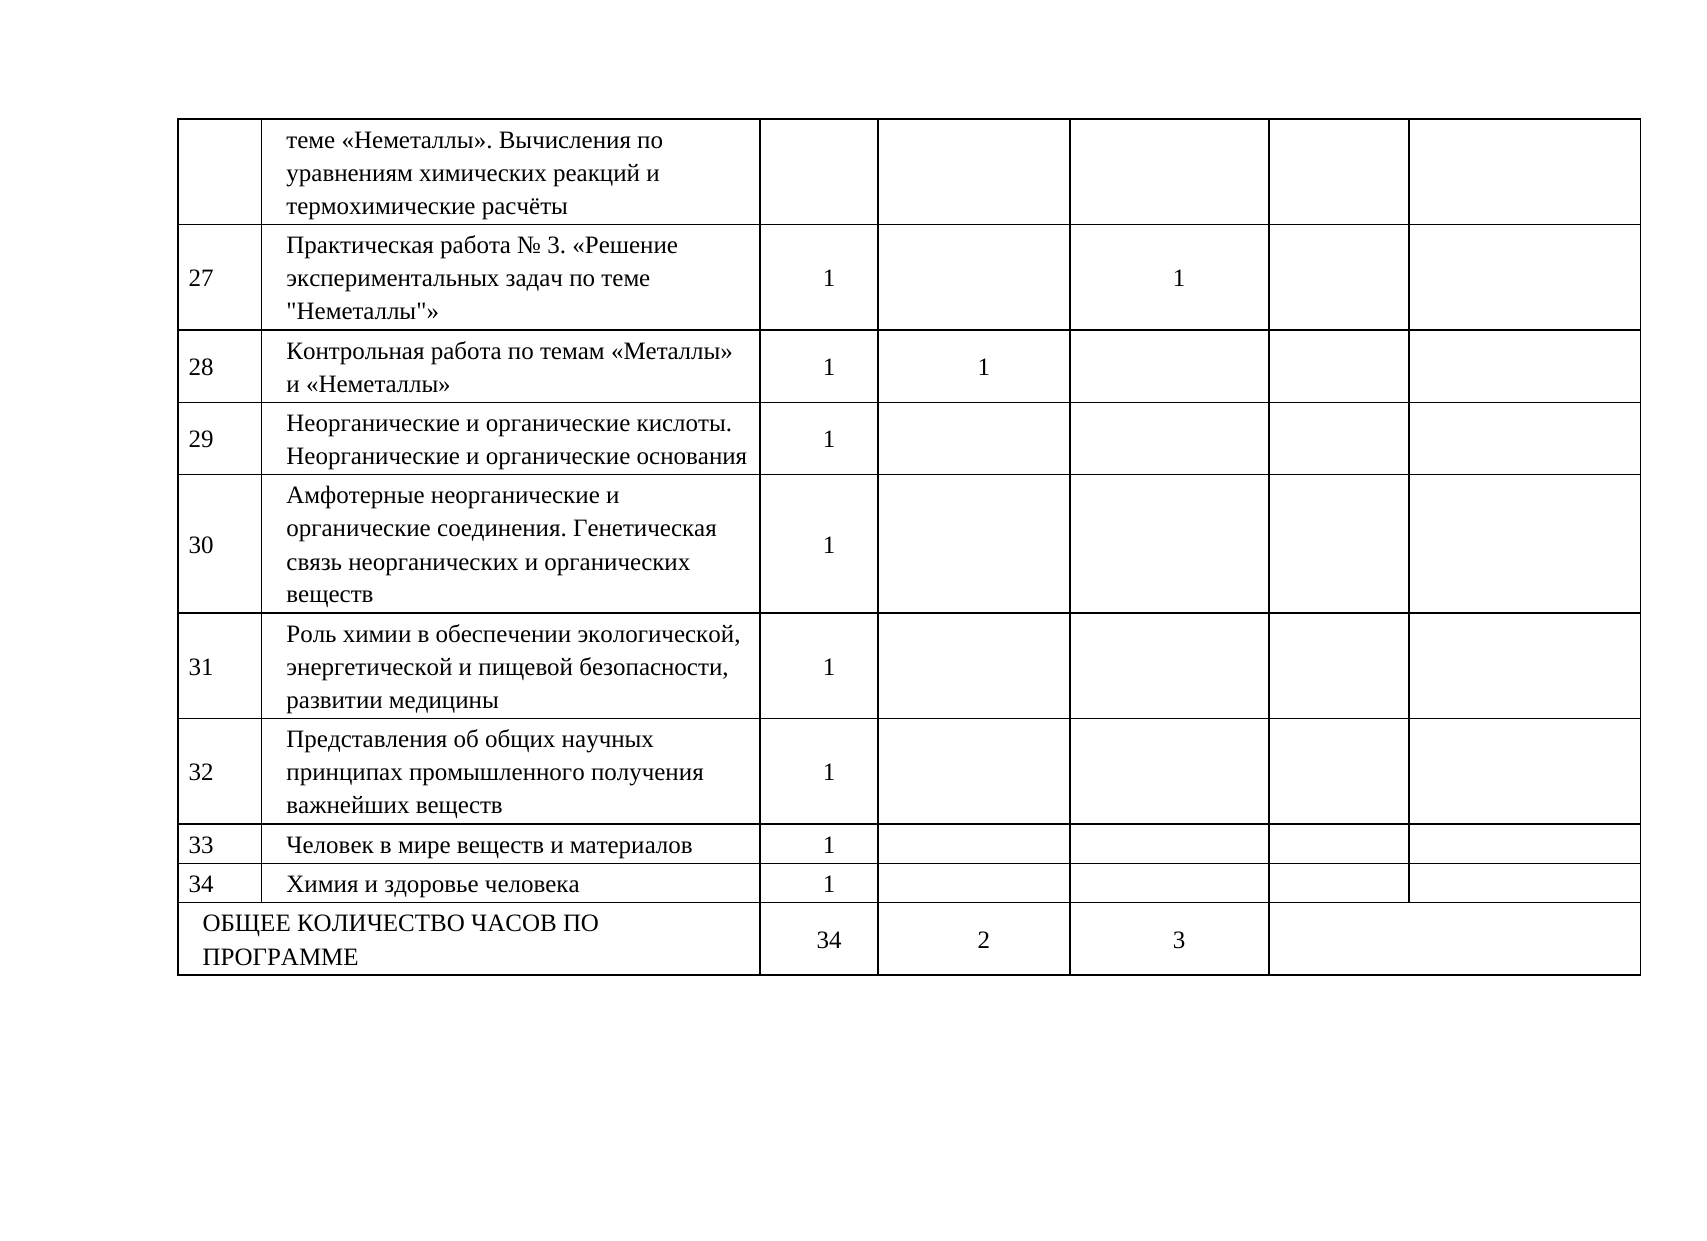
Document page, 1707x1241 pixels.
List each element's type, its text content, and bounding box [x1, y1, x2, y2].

table_cell Химия и здоровье человека [262, 864, 759, 902]
table_cell 3 [1071, 903, 1268, 974]
table_cell Неорганические и органические кислоты. Неорганические и органические основания [262, 403, 759, 474]
table_cell 26 [179, 120, 261, 223]
table_cell Роль химии в обеспечении экологической, энергетической и пищевой безопасности, развитии медицины [262, 614, 759, 718]
table_cell Представления об общих научных принципах промышленного получения важнейших веществ [262, 719, 759, 823]
table_cell [1071, 825, 1268, 862]
table_cell [879, 403, 1069, 474]
table_cell 29 [179, 403, 261, 474]
table_cell [1270, 403, 1408, 474]
table_cell [1071, 331, 1268, 401]
table_cell 2 [879, 903, 1069, 974]
table_cell [1270, 225, 1408, 329]
table_cell 1 [761, 864, 877, 902]
table_cell 32 [179, 719, 261, 823]
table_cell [262, 120, 759, 223]
table_cell Человек в мире веществ и материалов [262, 825, 759, 862]
table_cell [1410, 475, 1640, 612]
table_cell [1071, 403, 1268, 474]
table_cell [1410, 825, 1640, 862]
table_cell 1 [761, 331, 877, 401]
table_cell [879, 719, 1069, 823]
table_cell 33 [179, 825, 261, 862]
table_cell [1270, 120, 1408, 223]
table_cell 1 [761, 120, 877, 223]
table_cell [1410, 614, 1640, 718]
table_cell [879, 225, 1069, 329]
table_cell [1410, 331, 1640, 401]
table_cell 1 [761, 825, 877, 862]
table_cell 1 [761, 475, 877, 612]
table_cell [879, 614, 1069, 718]
table_cell [879, 825, 1069, 862]
table_cell Контрольная работа по темам «Металлы» и «Неметаллы» [262, 331, 759, 401]
table_cell [1270, 825, 1408, 862]
table_cell [1270, 903, 1640, 974]
table_cell 30 [179, 475, 261, 612]
table_cell [1071, 614, 1268, 718]
table_cell ОБЩЕЕ КОЛИЧЕСТВО ЧАСОВ ПО ПРОГРАММЕ [179, 903, 759, 974]
table_cell 1 [879, 331, 1069, 401]
table_cell [1410, 120, 1640, 223]
table_cell [879, 120, 1069, 223]
table_cell [1270, 614, 1408, 718]
table_cell [1071, 120, 1268, 223]
table_cell [1410, 719, 1640, 823]
table_cell 1 [761, 719, 877, 823]
table_cell 1 [761, 614, 877, 718]
table_cell [879, 864, 1069, 902]
table_cell [1270, 719, 1408, 823]
table_cell [1071, 719, 1268, 823]
table_cell [1410, 864, 1640, 902]
table_cell 27 [179, 225, 261, 329]
table_cell 31 [179, 614, 261, 718]
table_cell 34 [179, 864, 261, 902]
table_cell Практическая работа № 3. «Решение экспериментальных задач по теме "Неметаллы"» [262, 225, 759, 329]
table_cell [879, 475, 1069, 612]
table_cell 1 [761, 403, 877, 474]
table_cell [1071, 475, 1268, 612]
table_cell Амфотерные неорганические и органические соединения. Генетическая связь неорганических и органических веществ [262, 475, 759, 612]
table_cell 34 [761, 903, 877, 974]
table_cell [1270, 864, 1408, 902]
table_cell [1270, 331, 1408, 401]
table_cell [1410, 225, 1640, 329]
table_cell 1 [761, 225, 877, 329]
table_cell [1071, 864, 1268, 902]
table_cell 1 [1071, 225, 1268, 329]
table_cell [1410, 403, 1640, 474]
table_cell 28 [179, 331, 261, 401]
table_cell [1270, 475, 1408, 612]
